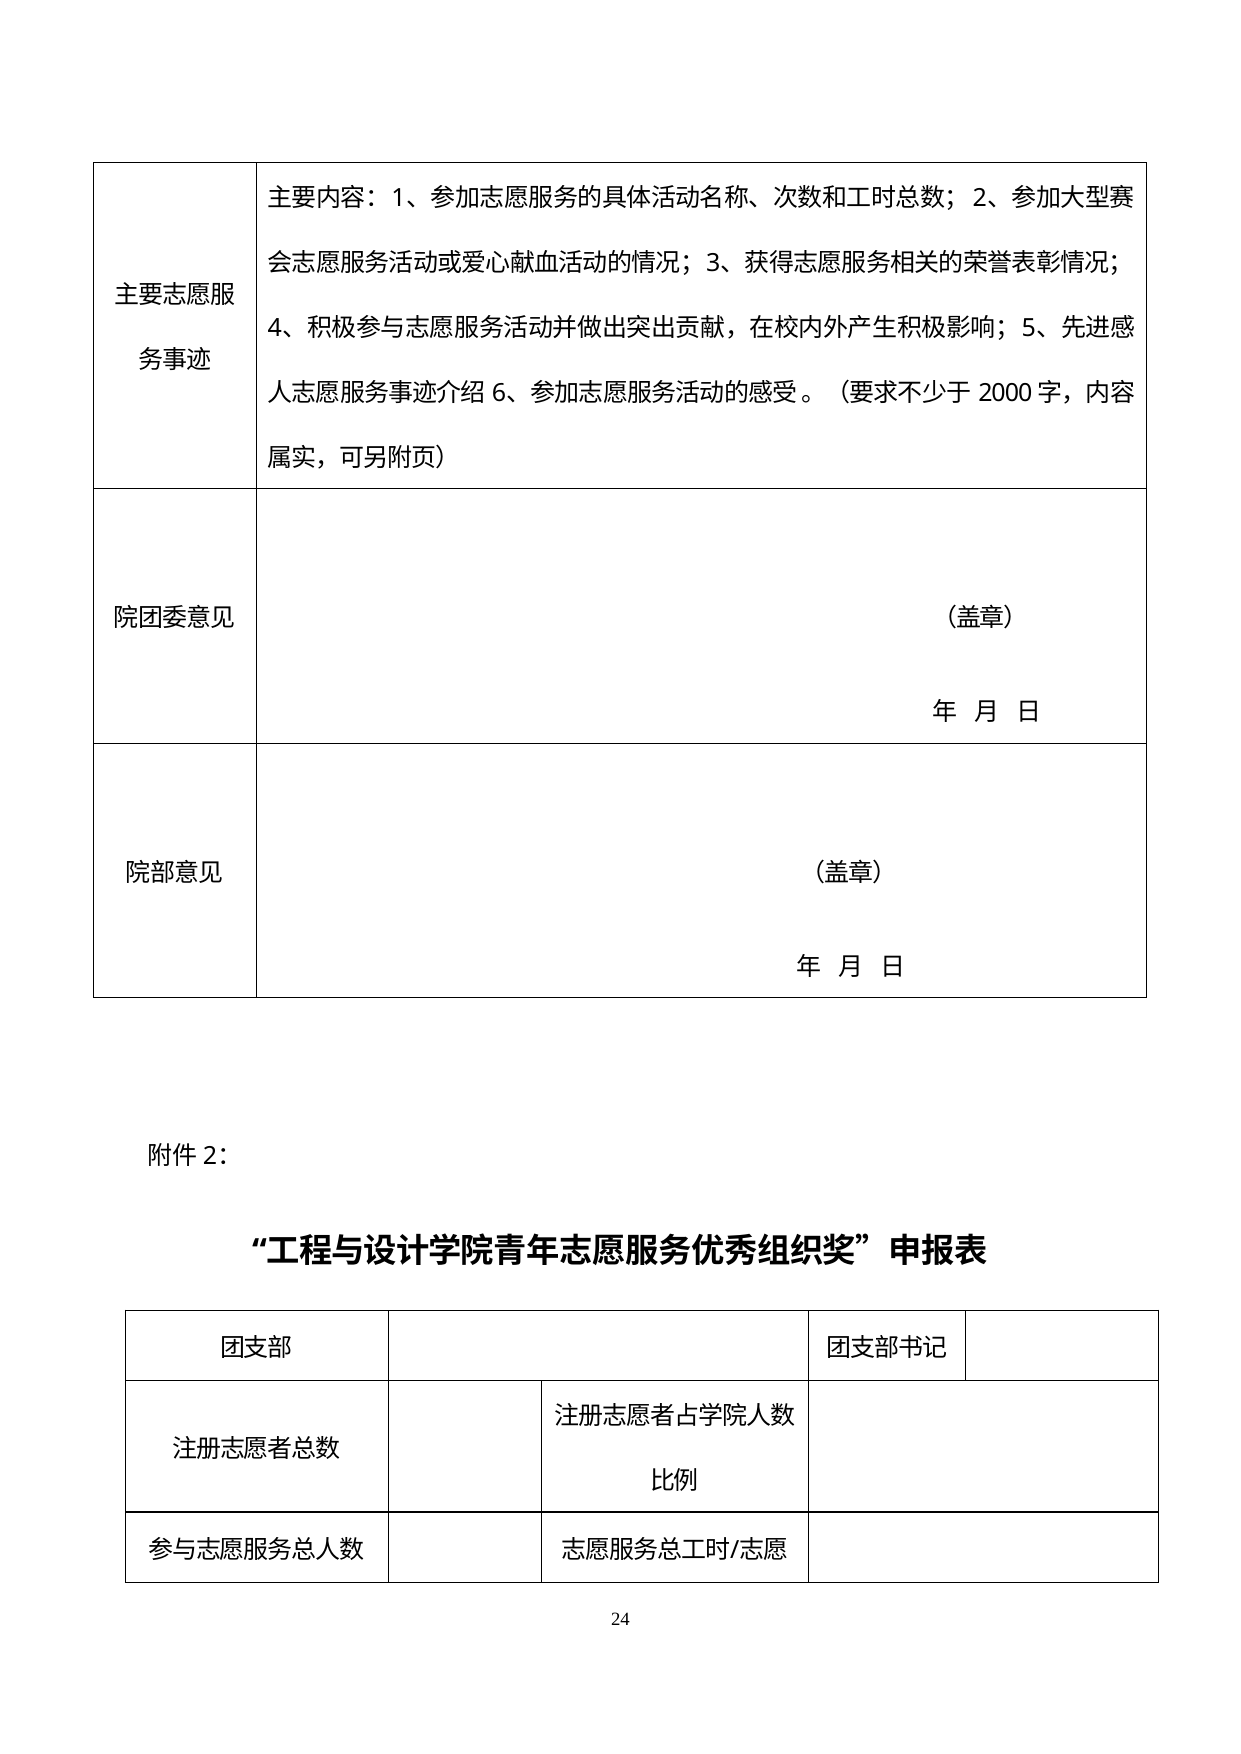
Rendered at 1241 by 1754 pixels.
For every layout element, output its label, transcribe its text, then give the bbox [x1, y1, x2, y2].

table_header 团支部 [126, 1311, 388, 1380]
table_header [389, 1311, 808, 1380]
table_cell [809, 1381, 1158, 1511]
table_cell 参与志愿服务总人数 [126, 1513, 388, 1582]
text “工程与设计学院青年志愿服务优秀组织奖”申报表 [148, 1215, 1092, 1280]
table_cell [389, 1381, 541, 1511]
table_cell （盖章） 年 月 日 [257, 744, 1146, 997]
table_cell 注册志愿者总数 [126, 1381, 388, 1511]
table_cell [389, 1513, 541, 1582]
text 附件2： [148, 1121, 1092, 1186]
table_cell 院部意见 [94, 744, 256, 997]
table_header [966, 1311, 1158, 1380]
table_cell 主要内容：1、参加志愿服务的具体活动名称、次数和工时总数；2、参加大型赛会志愿服务活动或爱心献血活动的情况；3、获得志愿服务相关的荣誉表彰情况；4、积极参与志愿服务活动并做出突出贡献，在校内外产生积极影响；5、先进感人志愿服务事迹介绍6、参加志愿服务活动的感受 。（要求不少于2000字，内容属实，可另附页） [257, 163, 1146, 488]
table_cell 注册志愿者占学院人数比例 [542, 1381, 808, 1511]
table_cell 院团委意见 [94, 489, 256, 742]
table_cell 主要志愿服务事迹 [94, 163, 256, 488]
table_cell （盖章） 年 月 日 [257, 489, 1146, 742]
table_cell [809, 1513, 1158, 1582]
table_header 团支部书记 [809, 1311, 965, 1380]
table_cell 志愿服务总工时/志愿者平均工时 [542, 1513, 808, 1582]
